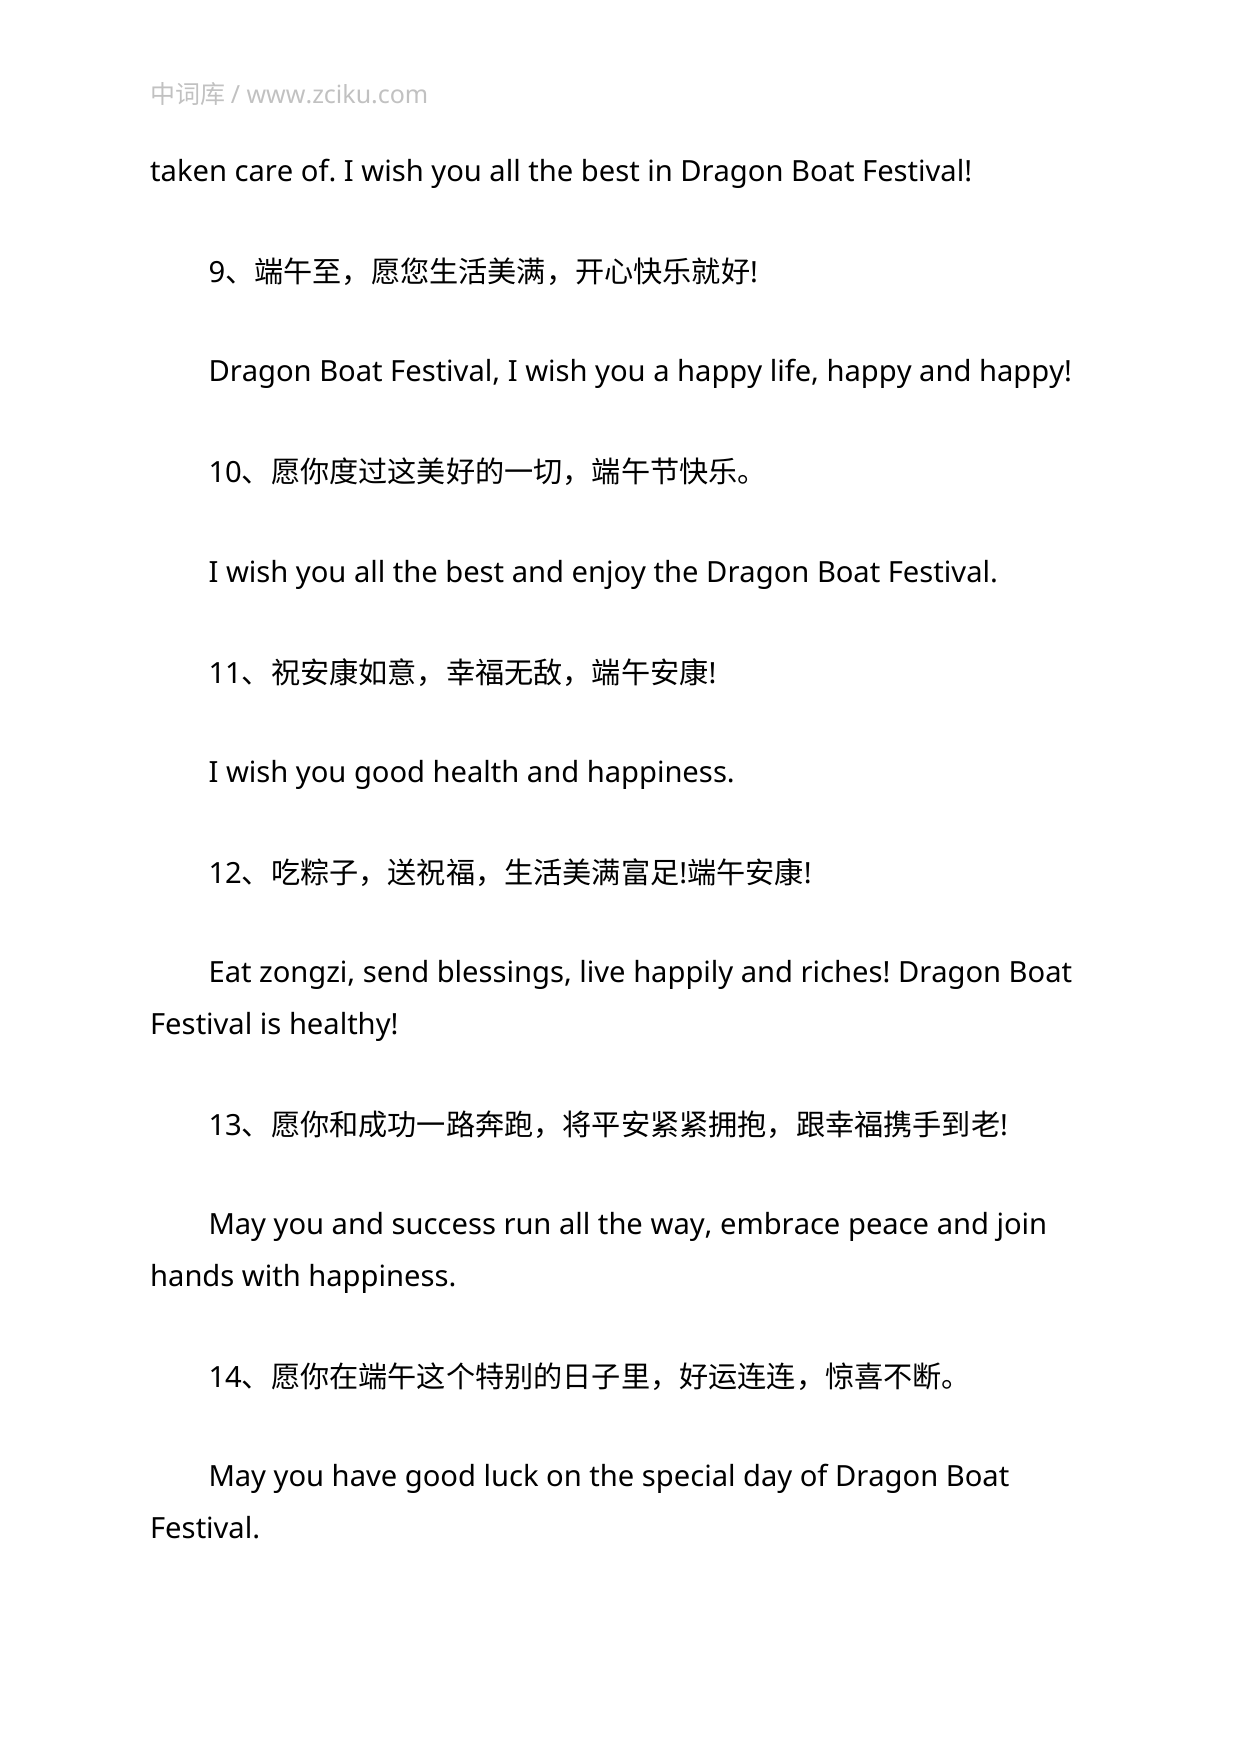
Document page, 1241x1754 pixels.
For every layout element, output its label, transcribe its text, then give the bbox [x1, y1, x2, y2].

text 13、愿你和成功一路奔跑，将平安紧紧拥抱，跟幸福携手到老! [150, 1102, 1090, 1144]
text I wish you all the best and enjoy the Dragon Boat Festival. [150, 551, 1090, 591]
text 10、愿你度过这美好的一切，端午节快乐。 [150, 449, 1090, 491]
text 14、愿你在端午这个特别的日子里，好运连连，惊喜不断。 [150, 1354, 1090, 1396]
text 9、端午至，愿您生活美满，开心快乐就好! [150, 248, 1090, 291]
text Eat zongzi, send blessings, live happily and riches! Dragon Boat Festival is healthy! [150, 952, 1090, 1043]
text May you and success run all the way, embrace peace and join hands with happiness. [150, 1204, 1090, 1295]
text May you have good luck on the special day of Dragon Boat Festival. [150, 1456, 1090, 1547]
text Dragon Boat Festival, I wish you a happy life, happy and happy! [150, 350, 1090, 390]
text I wish you good health and happiness. [150, 751, 1090, 791]
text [150, 150, 1090, 190]
text 12、吃粽子，送祝福，生活美满富足!端午安康! [150, 850, 1090, 892]
text 11、祝安康如意，幸福无敌，端午安康! [150, 649, 1090, 692]
